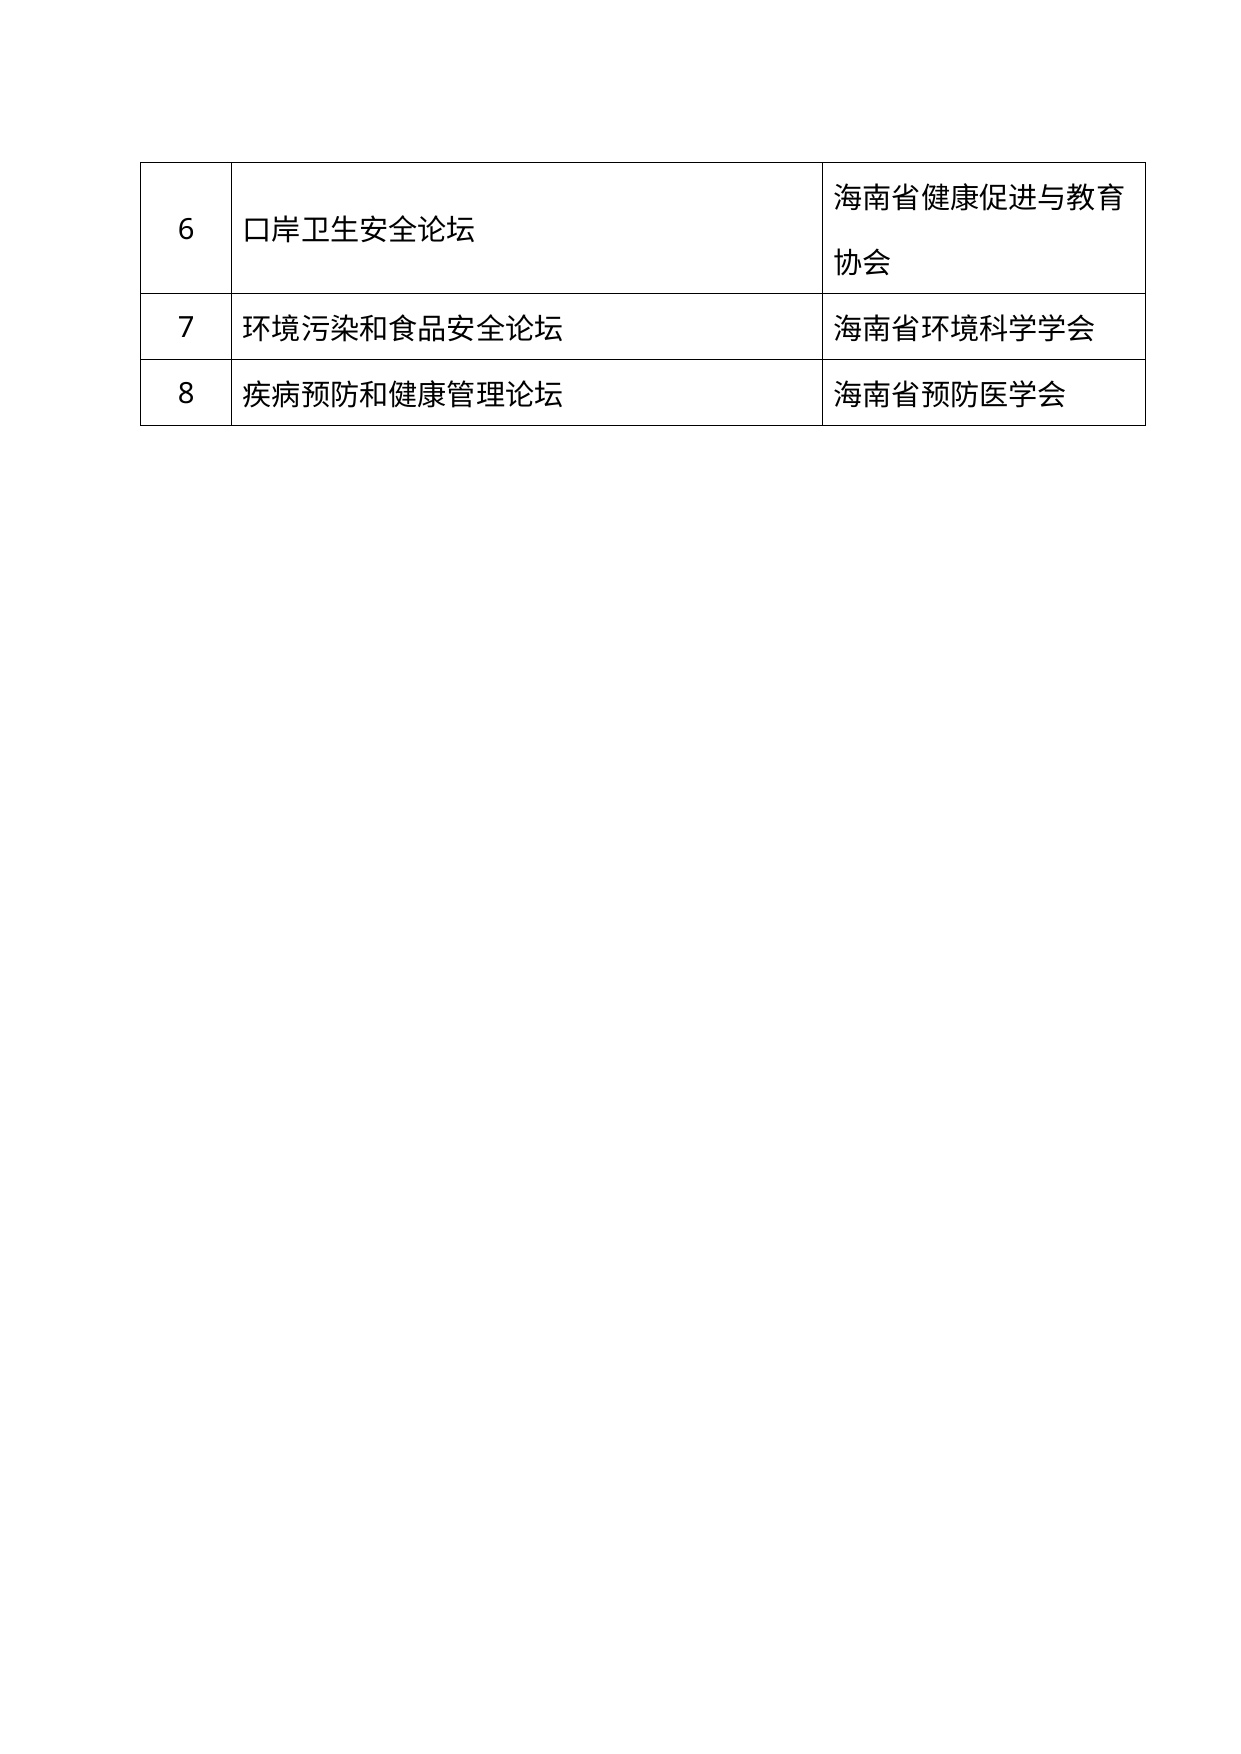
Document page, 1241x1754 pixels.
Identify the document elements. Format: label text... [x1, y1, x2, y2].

table_cell 海南省预防医学会 [823, 360, 1145, 425]
table_cell 7 [141, 294, 231, 359]
table_cell 8 [141, 360, 231, 425]
table_cell 海南省环境科学学会 [823, 294, 1145, 359]
table_cell 疾病预防和健康管理论坛 [232, 360, 822, 425]
table_cell 口岸卫生安全论坛 [232, 163, 822, 293]
table_cell 环境污染和食品安全论坛 [232, 294, 822, 359]
table_cell 6 [141, 163, 231, 293]
table_cell 海南省健康促进与教育协会 [823, 163, 1145, 293]
